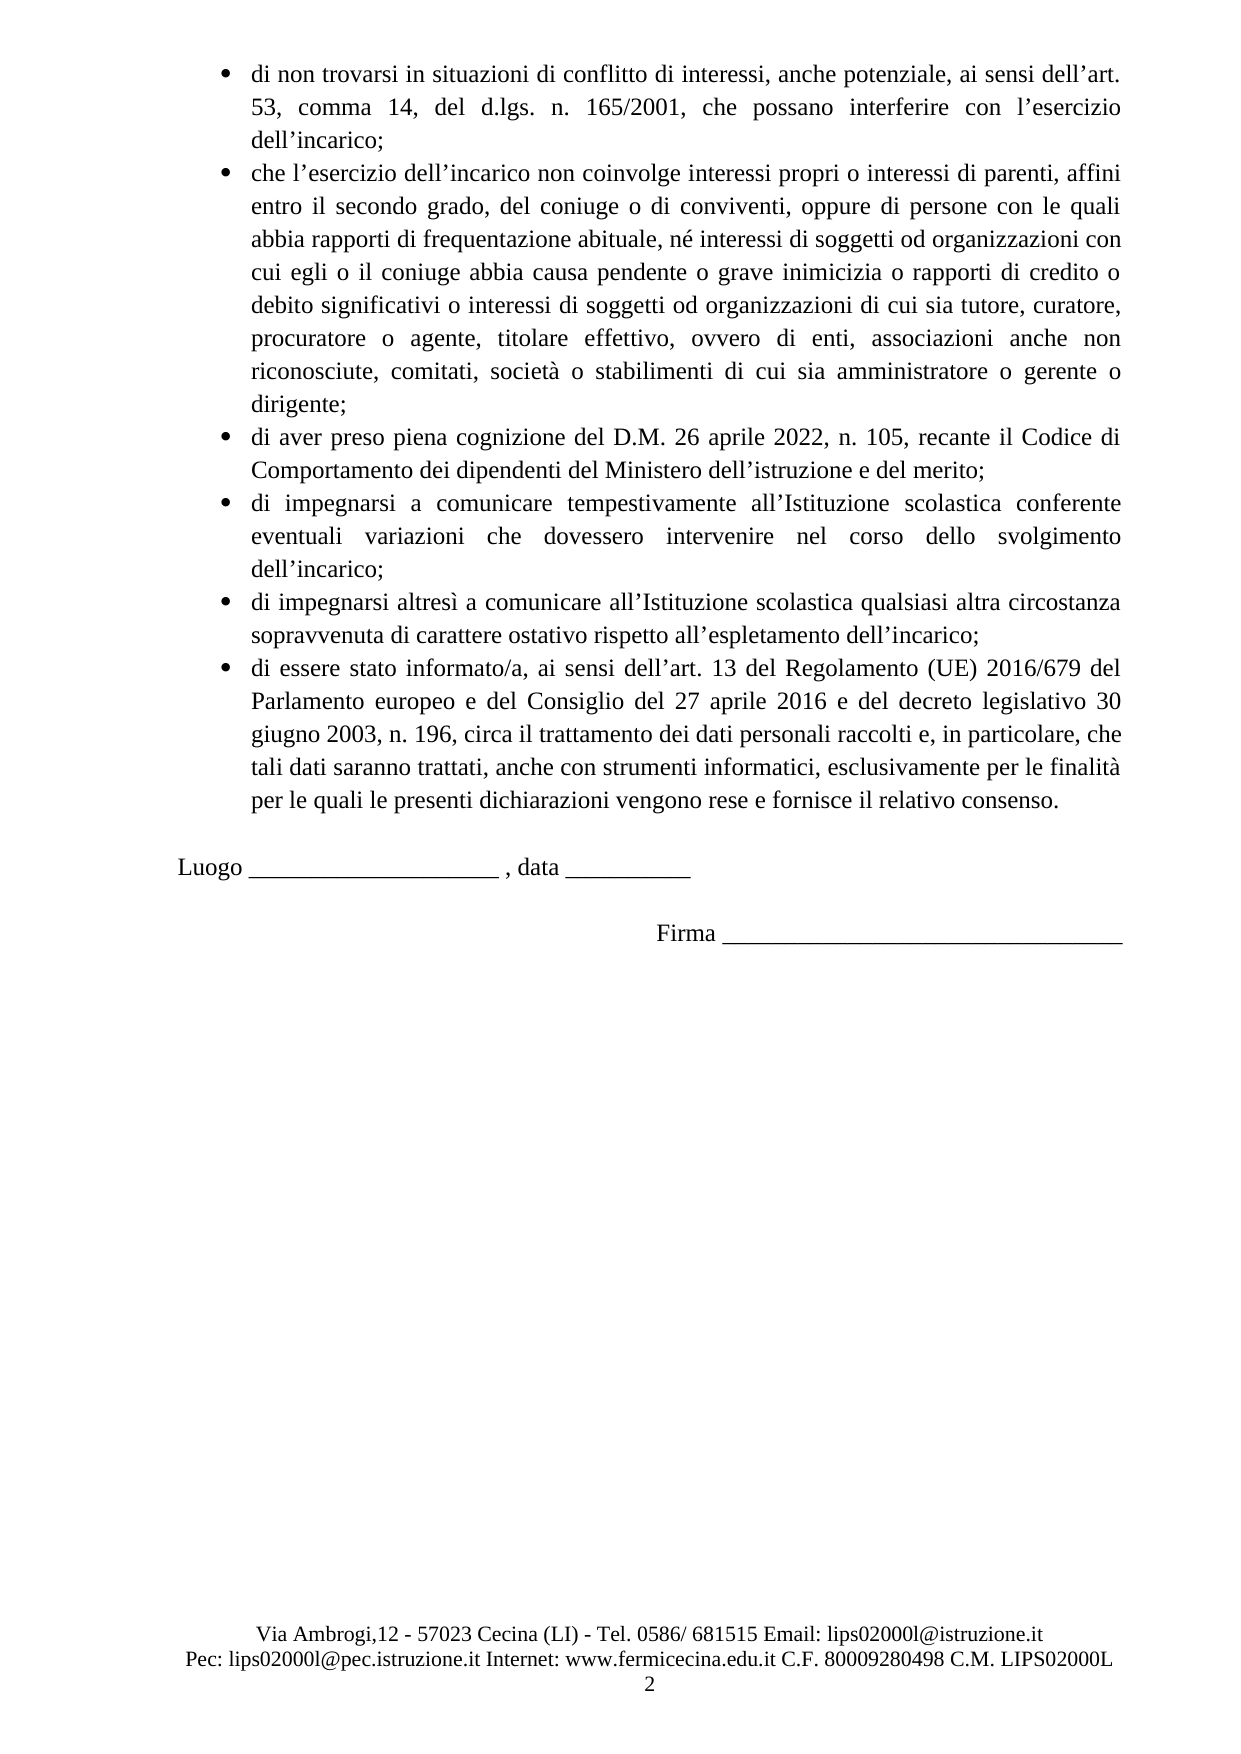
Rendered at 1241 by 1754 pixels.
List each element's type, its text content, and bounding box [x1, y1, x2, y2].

list di non trovarsi in situazioni di conflitto di interessi, anche potenziale, ai sensi dell’art. 53, comma 14, del d.lgs. n. 165/2001, che possano interferire con l’esercizio dell’incarico; [221, 59, 1122, 154]
list di aver preso piena cognizione del D.M. 26 aprile 2022, n. 105, recante il Codice di Comportamento dei dipendenti del Ministero dell’istruzione e del merito; [221, 422, 1122, 484]
text Firma ________________________________ [177, 884, 1122, 946]
list che l’esercizio dell’incarico non coinvolge interessi propri o interessi di parenti, affini entro il secondo grado, del coniuge o di conviventi, oppure di persone con le quali abbia rapporti di frequentazione abituale, né interessi di soggetti od organizzazioni con cui egli o il coniuge abbia causa pendente o grave inimicizia o rapporti di credito o debito significativi o interessi di soggetti od organizzazioni di cui sia tutore, curatore, procuratore o agente, titolare effettivo, ovvero di enti, associazioni anche non riconosciute, comitati, società o stabilimenti di cui sia amministratore o gerente o dirigente; [221, 158, 1122, 418]
text Luogo ____________________ , data __________ [177, 818, 1122, 880]
list di essere stato informato/a, ai sensi dell’art. 13 del Regolamento (UE) 2016/679 del Parlamento europeo e del Consiglio del 27 aprile 2016 e del decreto legislativo 30 giugno 2003, n. 196, circa il trattamento dei dati personali raccolti e, in particolare, che tali dati saranno trattati, anche con strumenti informatici, esclusivamente per le finalità per le quali le presenti dichiarazioni vengono rese e fornisce il relativo consenso. [221, 653, 1122, 814]
list di impegnarsi altresì a comunicare all’Istituzione scolastica qualsiasi altra circostanza sopravvenuta di carattere ostativo rispetto all’espletamento dell’incarico; [221, 587, 1122, 649]
list di impegnarsi a comunicare tempestivamente all’Istituzione scolastica conferente eventuali variazioni che dovessero intervenire nel corso dello svolgimento dell’incarico; [221, 488, 1122, 583]
